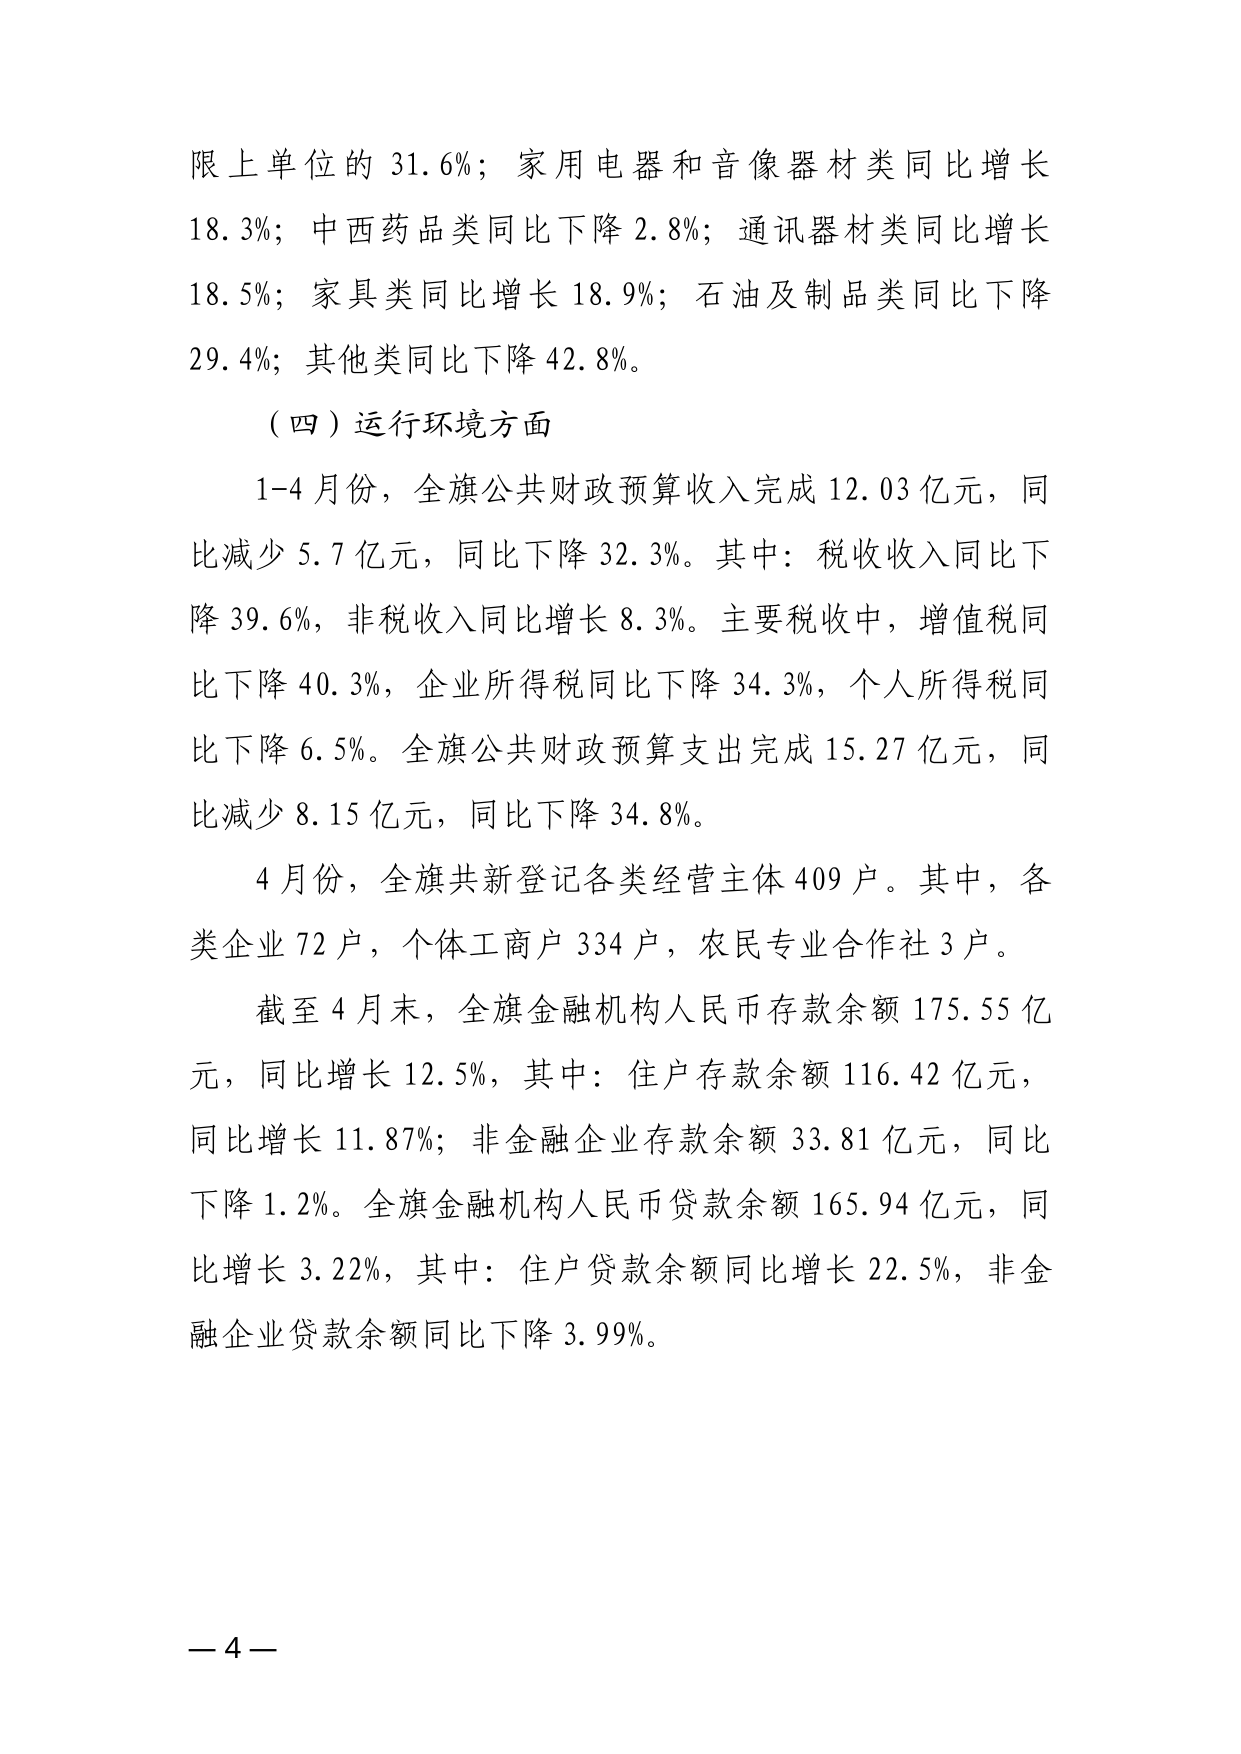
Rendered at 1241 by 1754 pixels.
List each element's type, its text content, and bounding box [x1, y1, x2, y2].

text 1-4月份，全旗公共财政预算收入完成12.03亿元，同比减少5.7亿元，同比下降32.3%。其中：税收收入同比下降39.6%，非税收入同比增长8.3%。主要税收中，增值税同比下降40.3%，企业所得税同比下降34.3%，个人所得税同比下降6.5%。全旗公共财政预算支出完成15.27亿元，同比减少8.15亿元，同比下降34.8%。 [187, 454, 1053, 844]
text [187, 129, 1053, 389]
text （四）运行环境方面 [187, 389, 1053, 454]
text 4月份，全旗共新登记各类经营主体409户。其中，各类企业72户，个体工商户334户，农民专业合作社3户。 [187, 844, 1053, 974]
text 截至4月末，全旗金融机构人民币存款余额175.55亿元，同比增长12.5%，其中：住户存款余额116.42亿元，同比增长11.87%；非金融企业存款余额33.81亿元，同比下降1.2%。全旗金融机构人民币贷款余额165.94亿元，同比增长3.22%，其中：住户贷款余额同比增长22.5%，非金融企业贷款余额同比下降3.99%。 [187, 974, 1053, 1364]
